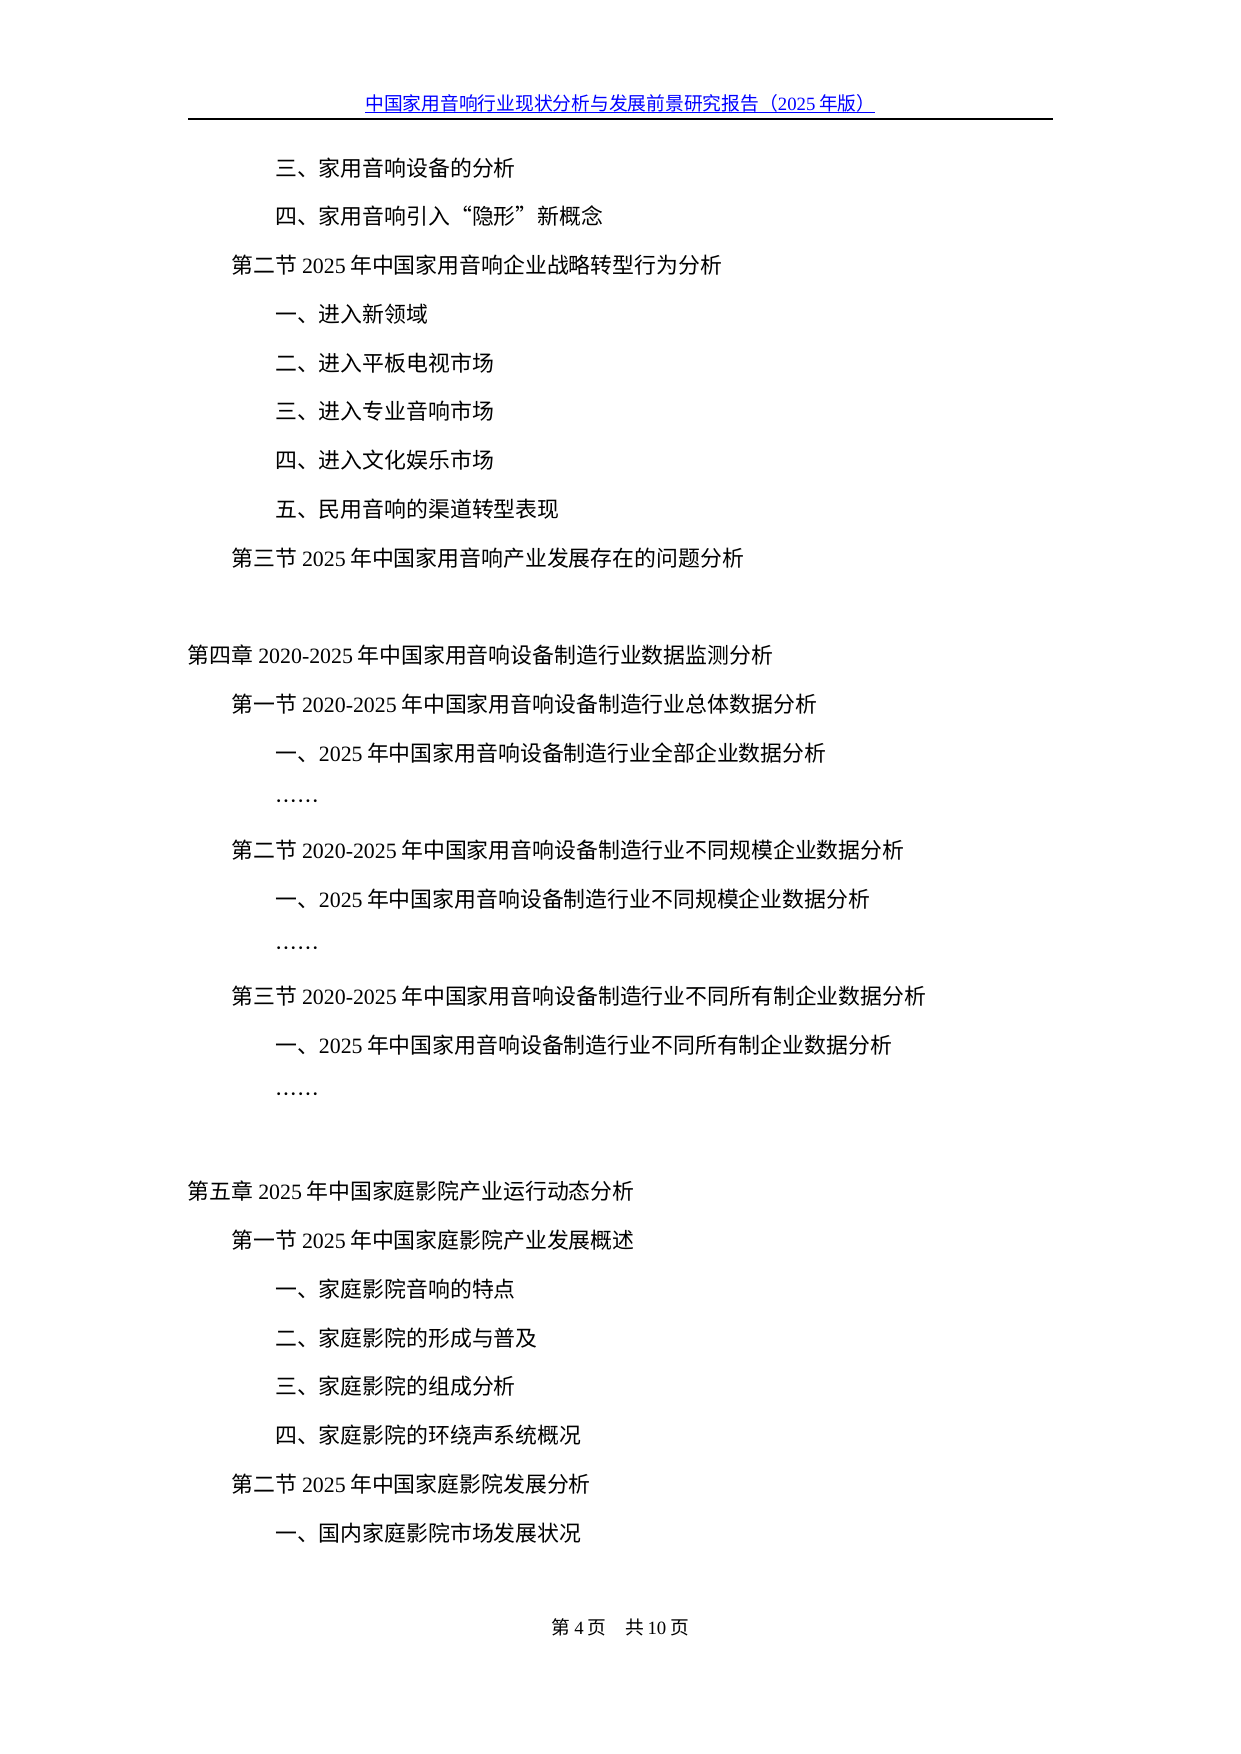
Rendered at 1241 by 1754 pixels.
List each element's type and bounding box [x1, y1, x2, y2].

text [187, 150, 1053, 1548]
